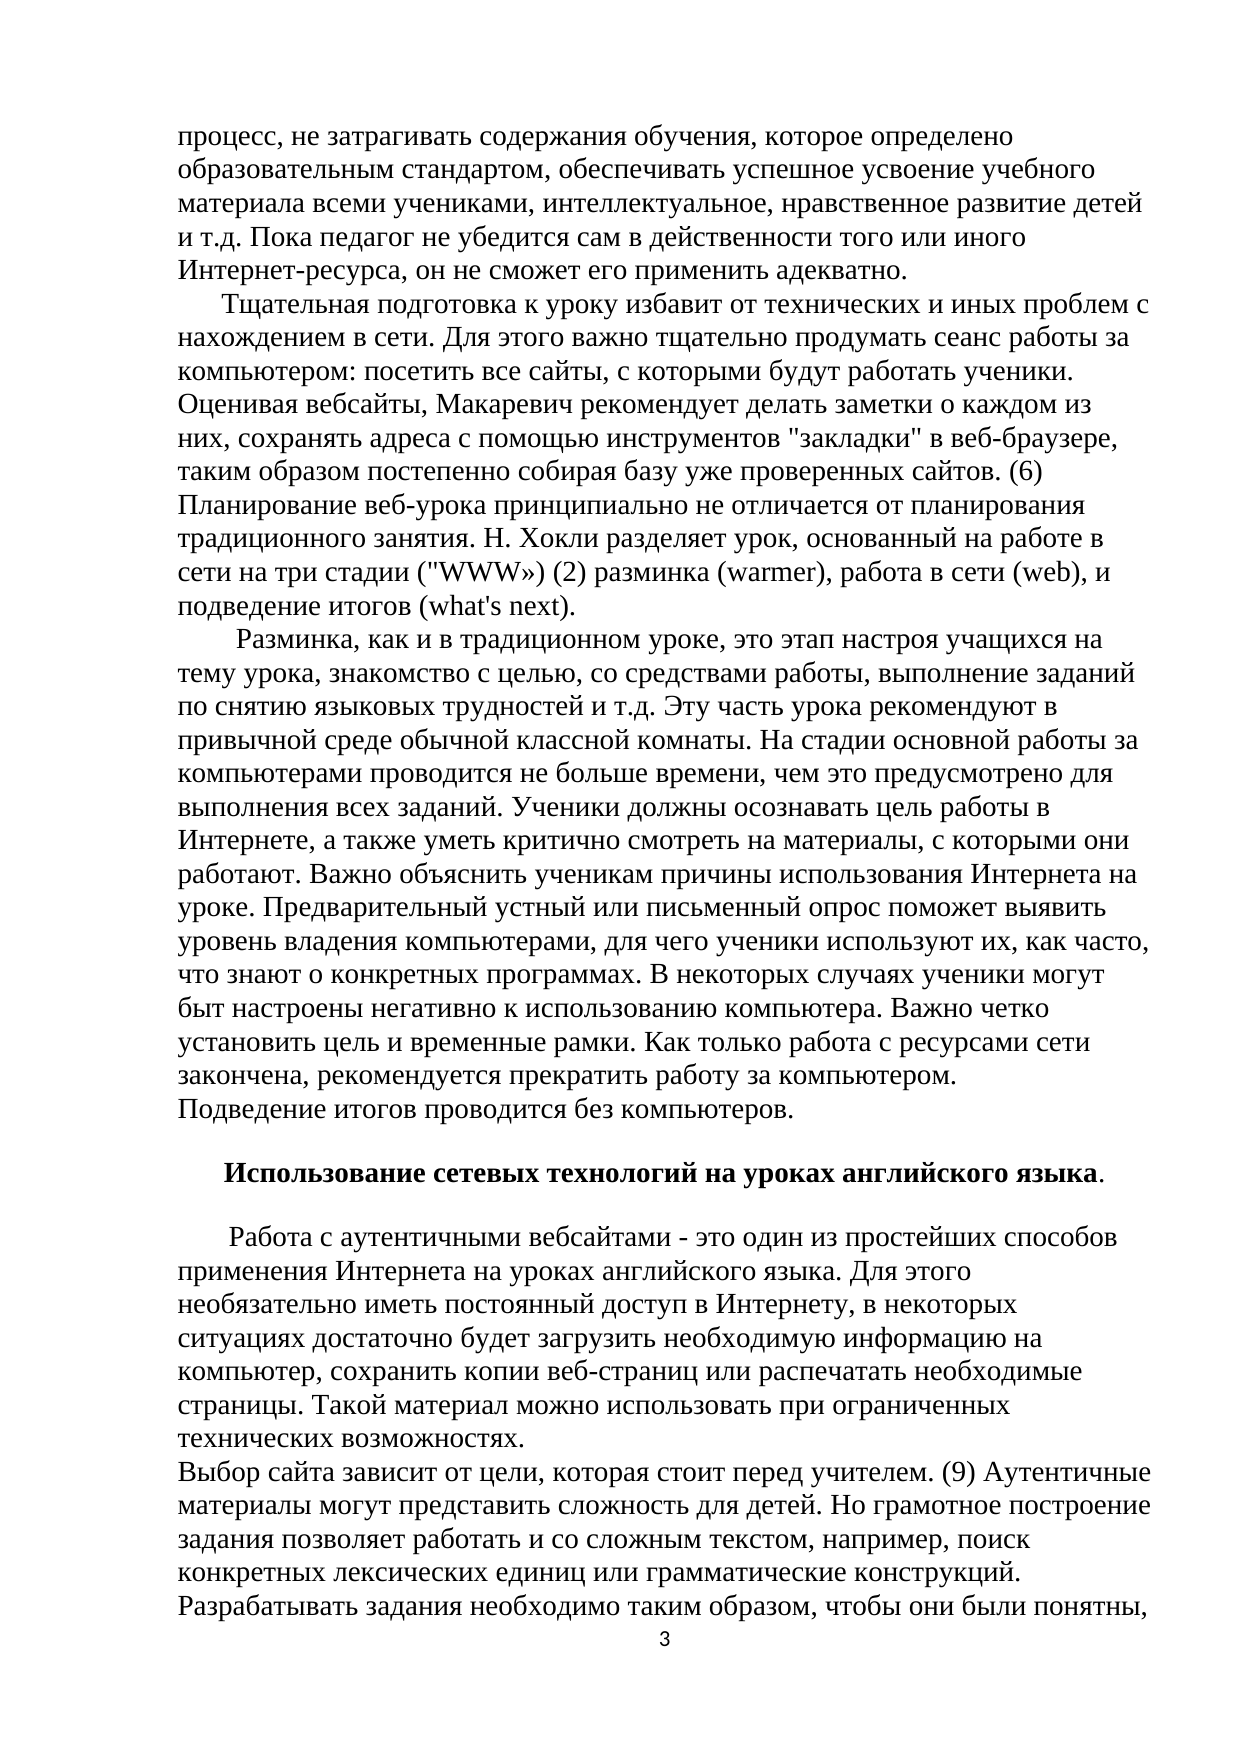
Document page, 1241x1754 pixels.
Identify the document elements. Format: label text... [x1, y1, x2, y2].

text Разминка, как и в традиционном уроке, это этап настроя учащихся на тему урока, знакомство с целью, со средствами работы, выполнение заданий по снятию языковых трудностей и т.д. Эту часть урока рекомендуют в привычной среде обычной классной комнаты. На стадии основной работы за компьютерами проводится не больше времени, чем это предусмотрено для выполнения всех заданий. Ученики должны осознавать цель работы в Интернете, а также уметь критично смотреть на материалы, с которыми они работают. Важно объяснить ученикам причины использования Интернета на уроке. Предварительный устный или письменный опрос поможет выявить уровень владения компьютерами, для чего ученики используют их, как часто, что знают о конкретных программах. В некоторых случаях ученики могут быт настроены негативно к использованию компьютера. Важно четко установить цель и временные рамки. Как только работа с ресурсами сети закончена, рекомендуется прекратить работу за компьютером. Подведение итогов проводится без компьютеров. [177, 621, 1152, 1124]
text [177, 118, 1152, 286]
text Тщательная подготовка к уроку избавит от технических и иных проблем с нахождением в сети. Для этого важно тщательно продумать сеанс работы за компьютером: посетить все сайты, с которыми будут работать ученики. Оценивая вебсайты, Макаревич рекомендует делать заметки о каждом из них, сохранять адреса с помощью инструментов "закладки" в веб-браузере, таким образом постепенно собирая базу уже проверенных сайтов. (6) Планирование веб-урока принципиально не отличается от планирования традиционного занятия. Н. Хокли разделяет урок, основанный на работе в сети на три стадии ("WWW») (2) разминка (warmer), работа в сети (web), и подведение итогов (what's next). [177, 286, 1152, 621]
text Работа с аутентичными вебсайтами - это один из простейших способов применения Интернета на уроках английского языка. Для этого необязательно иметь постоянный доступ в Интернету, в некоторых ситуациях достаточно будет загрузить необходимую информацию на компьютер, сохранить копии веб-страниц или распечатать необходимые страницы. Такой материал можно использовать при ограниченных технических возможностях. [177, 1219, 1152, 1454]
text Использование сетевых технологий на уроках английского языка. [177, 1155, 1152, 1188]
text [177, 1454, 1152, 1622]
